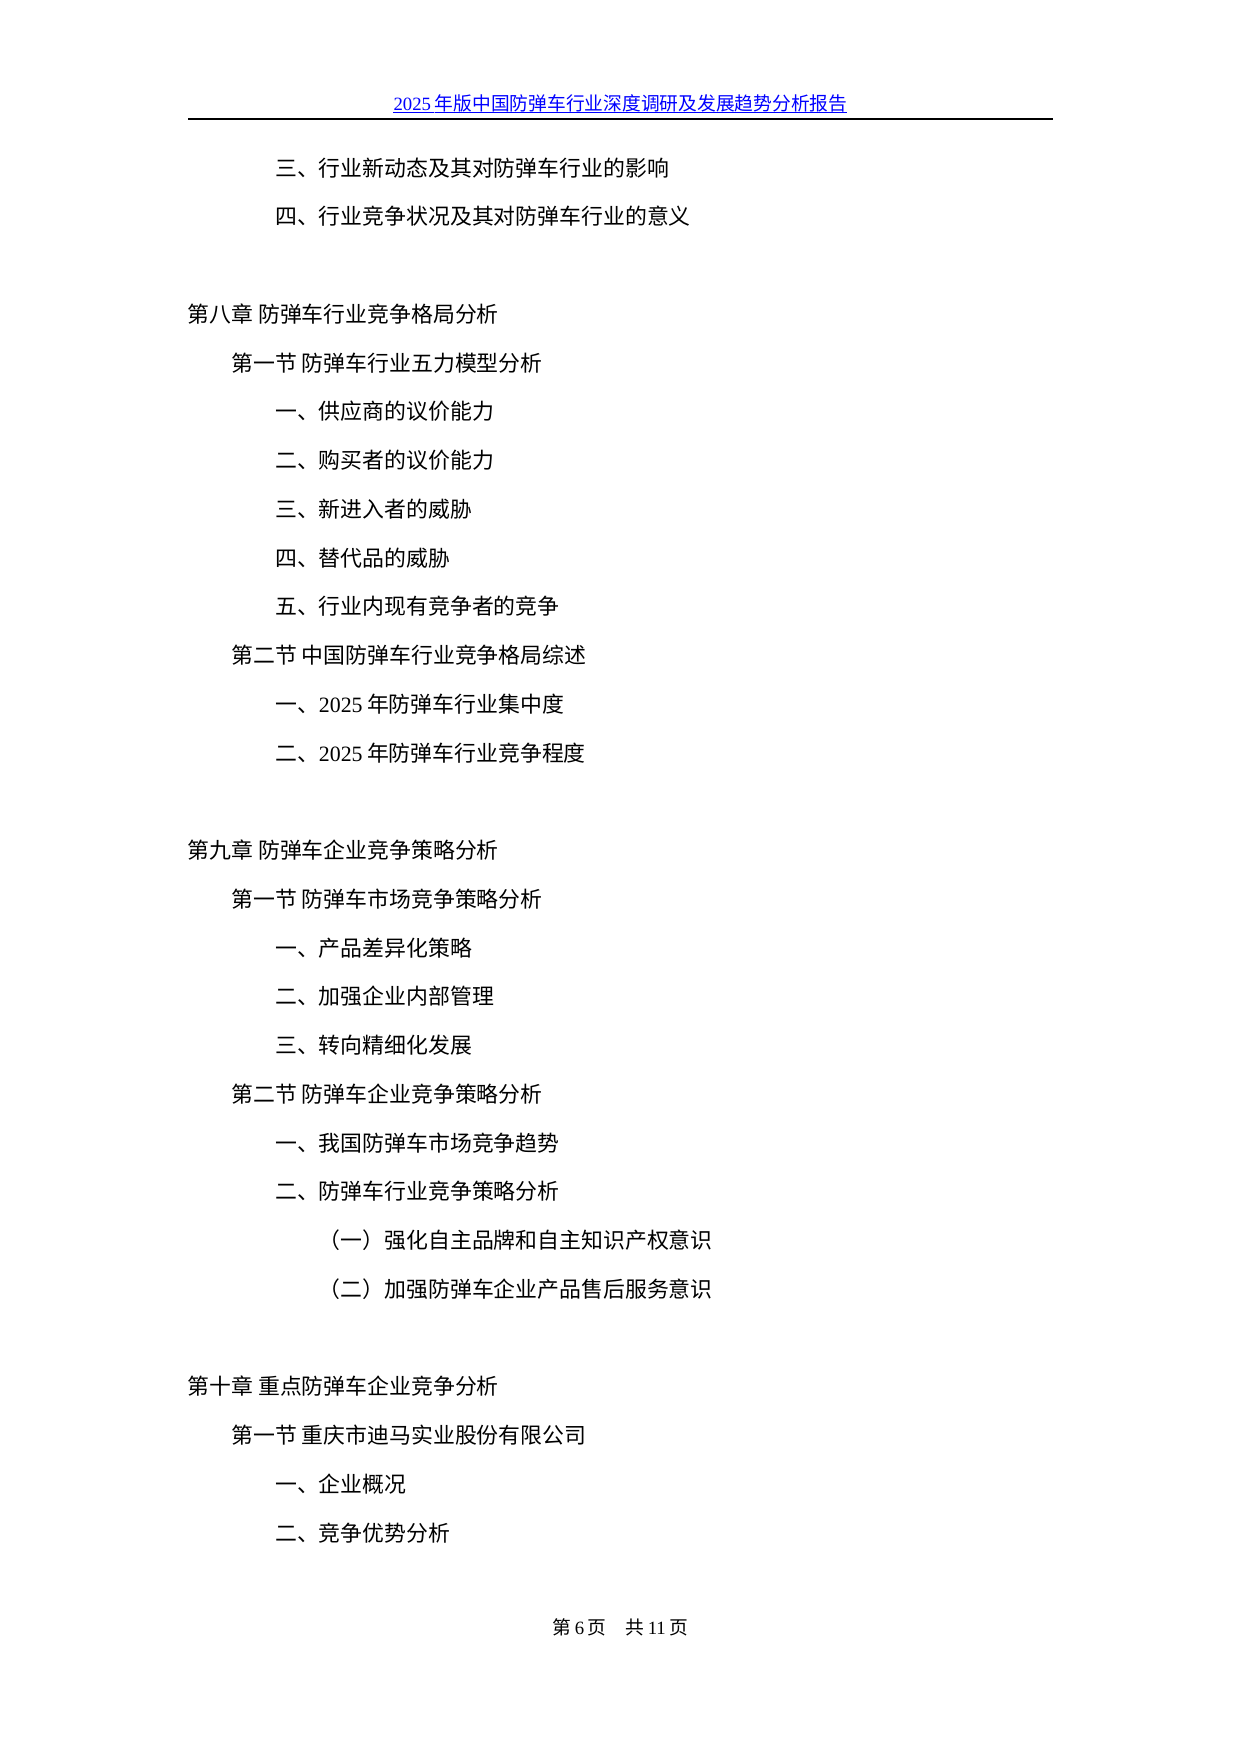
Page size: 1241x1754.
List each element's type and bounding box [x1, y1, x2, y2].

text [187, 150, 1053, 1548]
